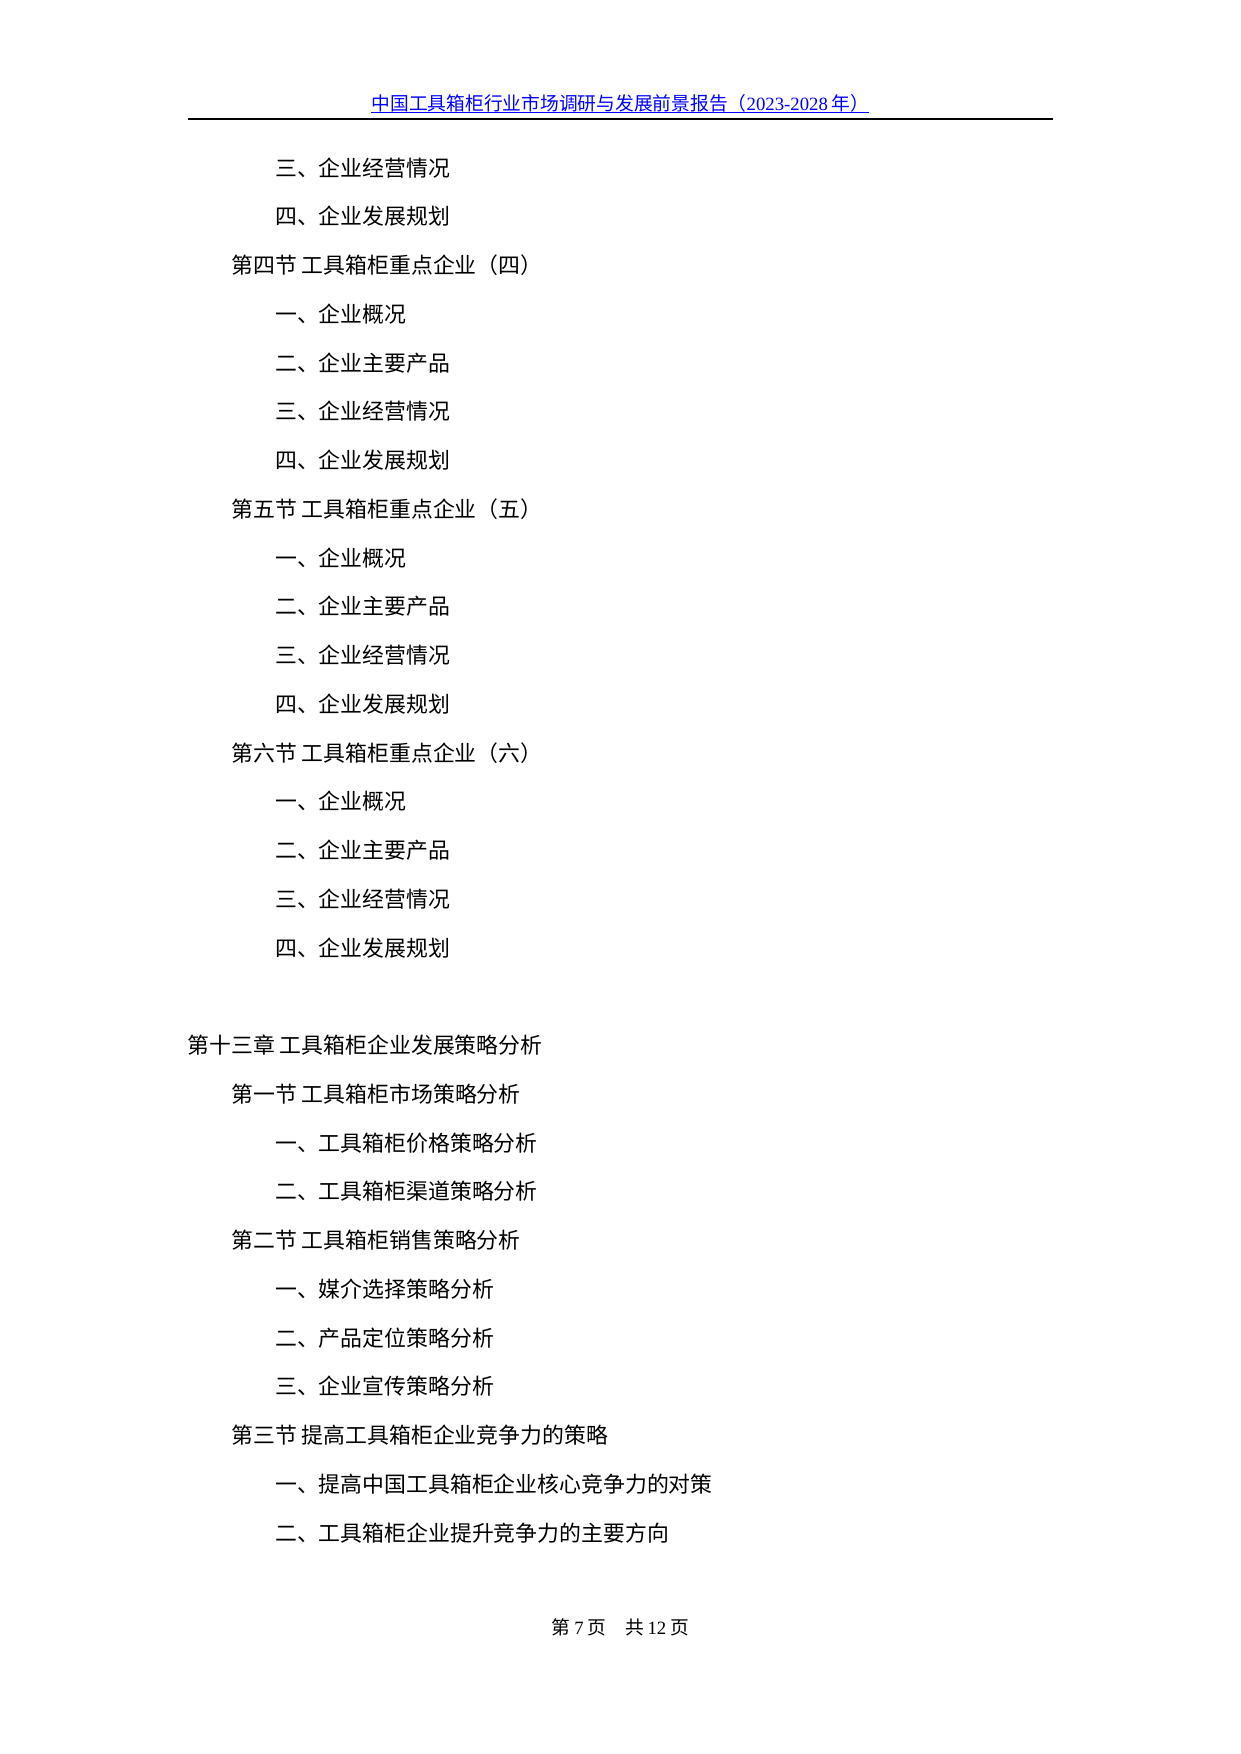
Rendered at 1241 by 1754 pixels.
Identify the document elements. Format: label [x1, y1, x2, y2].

text [187, 150, 1053, 1548]
